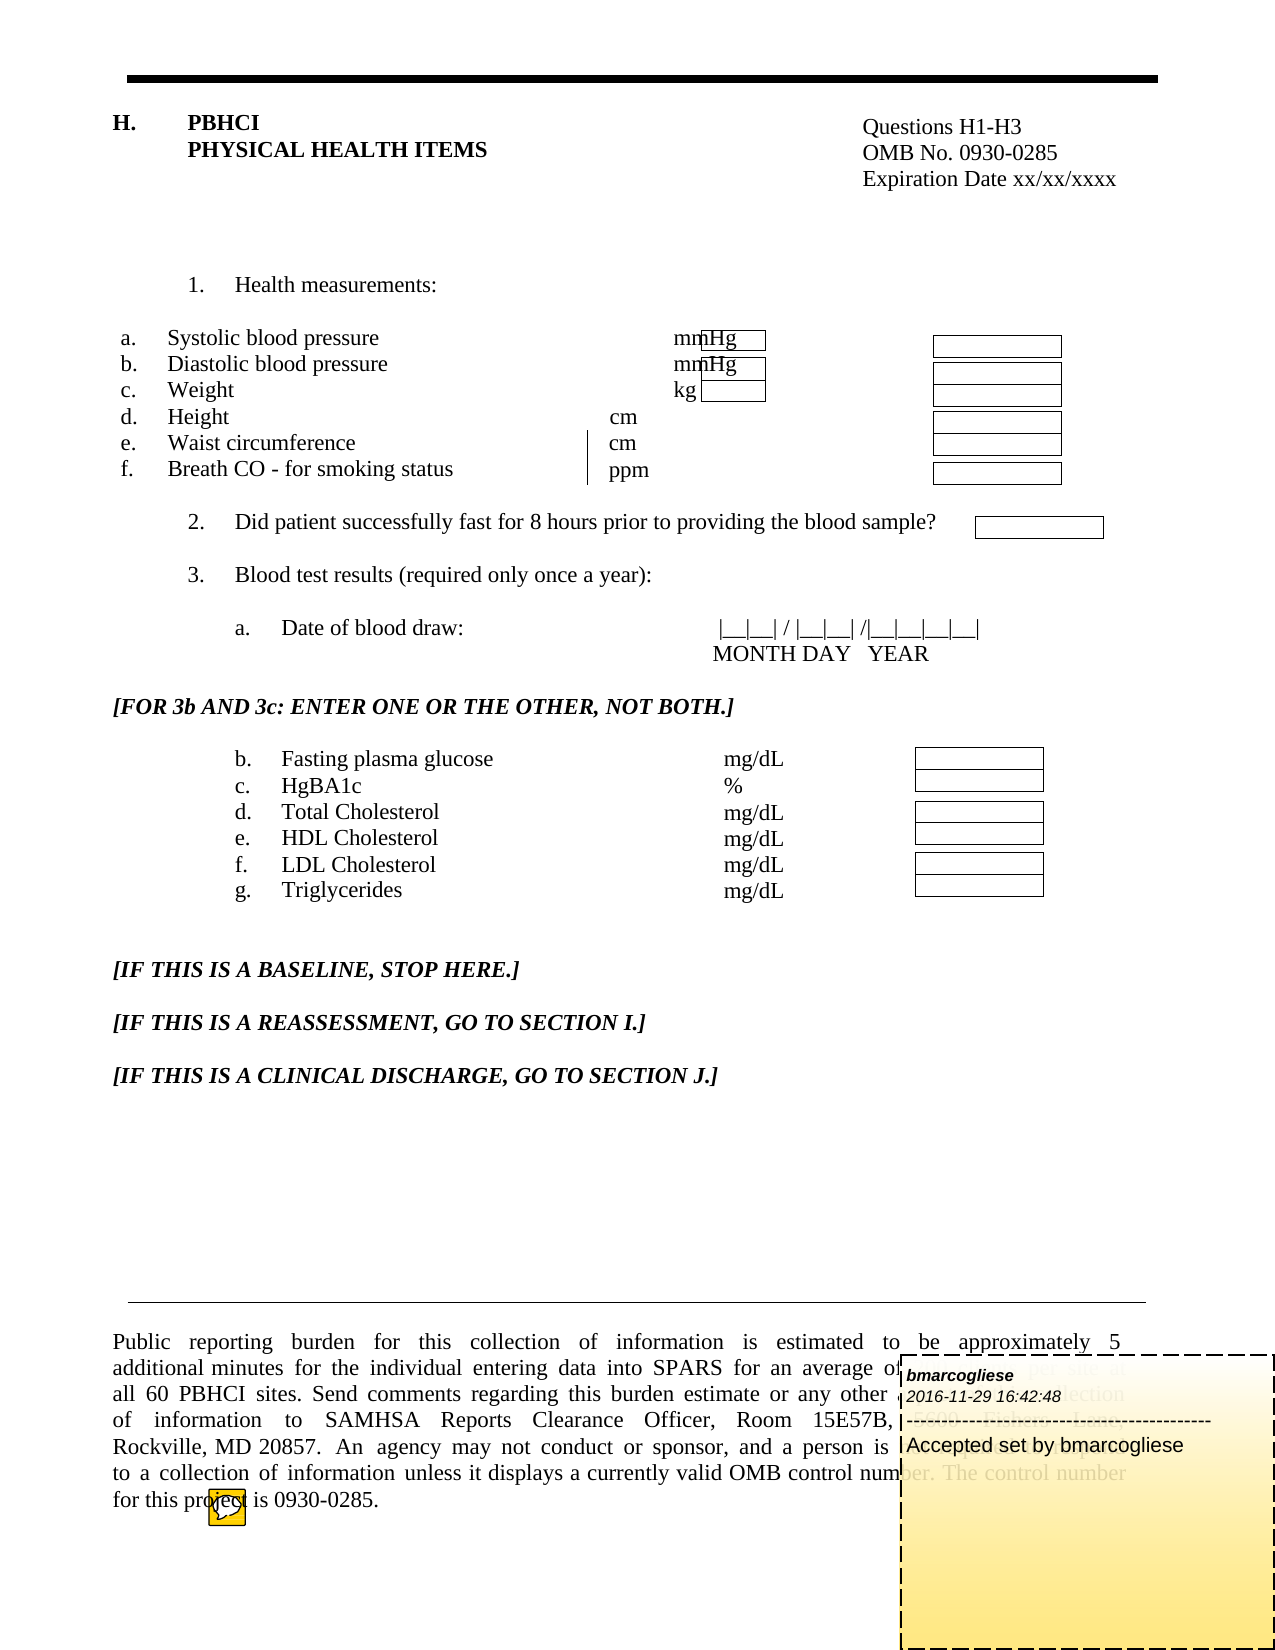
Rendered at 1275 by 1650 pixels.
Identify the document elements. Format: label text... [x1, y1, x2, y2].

table_cell LDL Cholesterol Triglycerides [267, 853, 702, 913]
text [IF THIS IS A CLINICAL DISCHARGE, GO TO SECTION J.] [113, 1062, 1160, 1088]
table_cell mg/dL mg/dL [702, 802, 854, 853]
subtitle [FOR 3b AND 3c: ENTER ONE OR THE OTHER, NOT BOTH.] [113, 693, 1160, 719]
table_header Fasting plasma glucose HgBA1c [267, 748, 702, 802]
text [IF THIS IS A REASSESSMENT, GO TO SECTION I.] [113, 1009, 1160, 1036]
list Blood test results (required only once a year): [187, 561, 1160, 587]
list Health measurements: [187, 271, 1160, 297]
table_cell d. e. [229, 802, 267, 853]
subtitle PBHCI [112, 110, 489, 136]
table_cell mg/dL mg/dL [702, 853, 854, 913]
table_cell f. g. [229, 853, 267, 913]
text Expiration Date xx/xx/xxxx [862, 166, 1160, 192]
text PHYSICAL HEALTH ITEMS [187, 136, 489, 162]
text [IF THIS IS A BASELINE, STOP HERE.] [113, 957, 1160, 983]
text additional minutes for the individual entering data into SPARS for an average of 200 clients per site at all 60 PBHCI sites. Send comments regarding this burden estimate or any other aspect of this collection of information to SAMHSA Reports Clearance Officer, Room 15E57B, 5600 Fishers Lane, Rockville, MD 20857. An agency may not conduct or sponsor, and a person is not required to respond to a collection of information unless it displays a currently valid OMB control number. The control number for this project is 0930-0285. [112, 1354, 899, 1512]
text Questions H1-H3 OMB No. 0930-0285 [862, 113, 1059, 166]
list Did patient successfully fast for 8 hours prior to providing the blood sample? [188, 508, 1160, 535]
text Public reporting burden for this collection of information is estimated to be approximately 5 [112, 1330, 1160, 1354]
table_header mg/dL % [702, 748, 854, 802]
table_cell Total Cholesterol HDL Cholesterol [267, 802, 702, 853]
table_header b. c. [229, 748, 267, 802]
text a. Date of blood draw: |__|__| / |__|__| /|__|__|__|__| MONTH DAY YEAR [234, 614, 982, 666]
